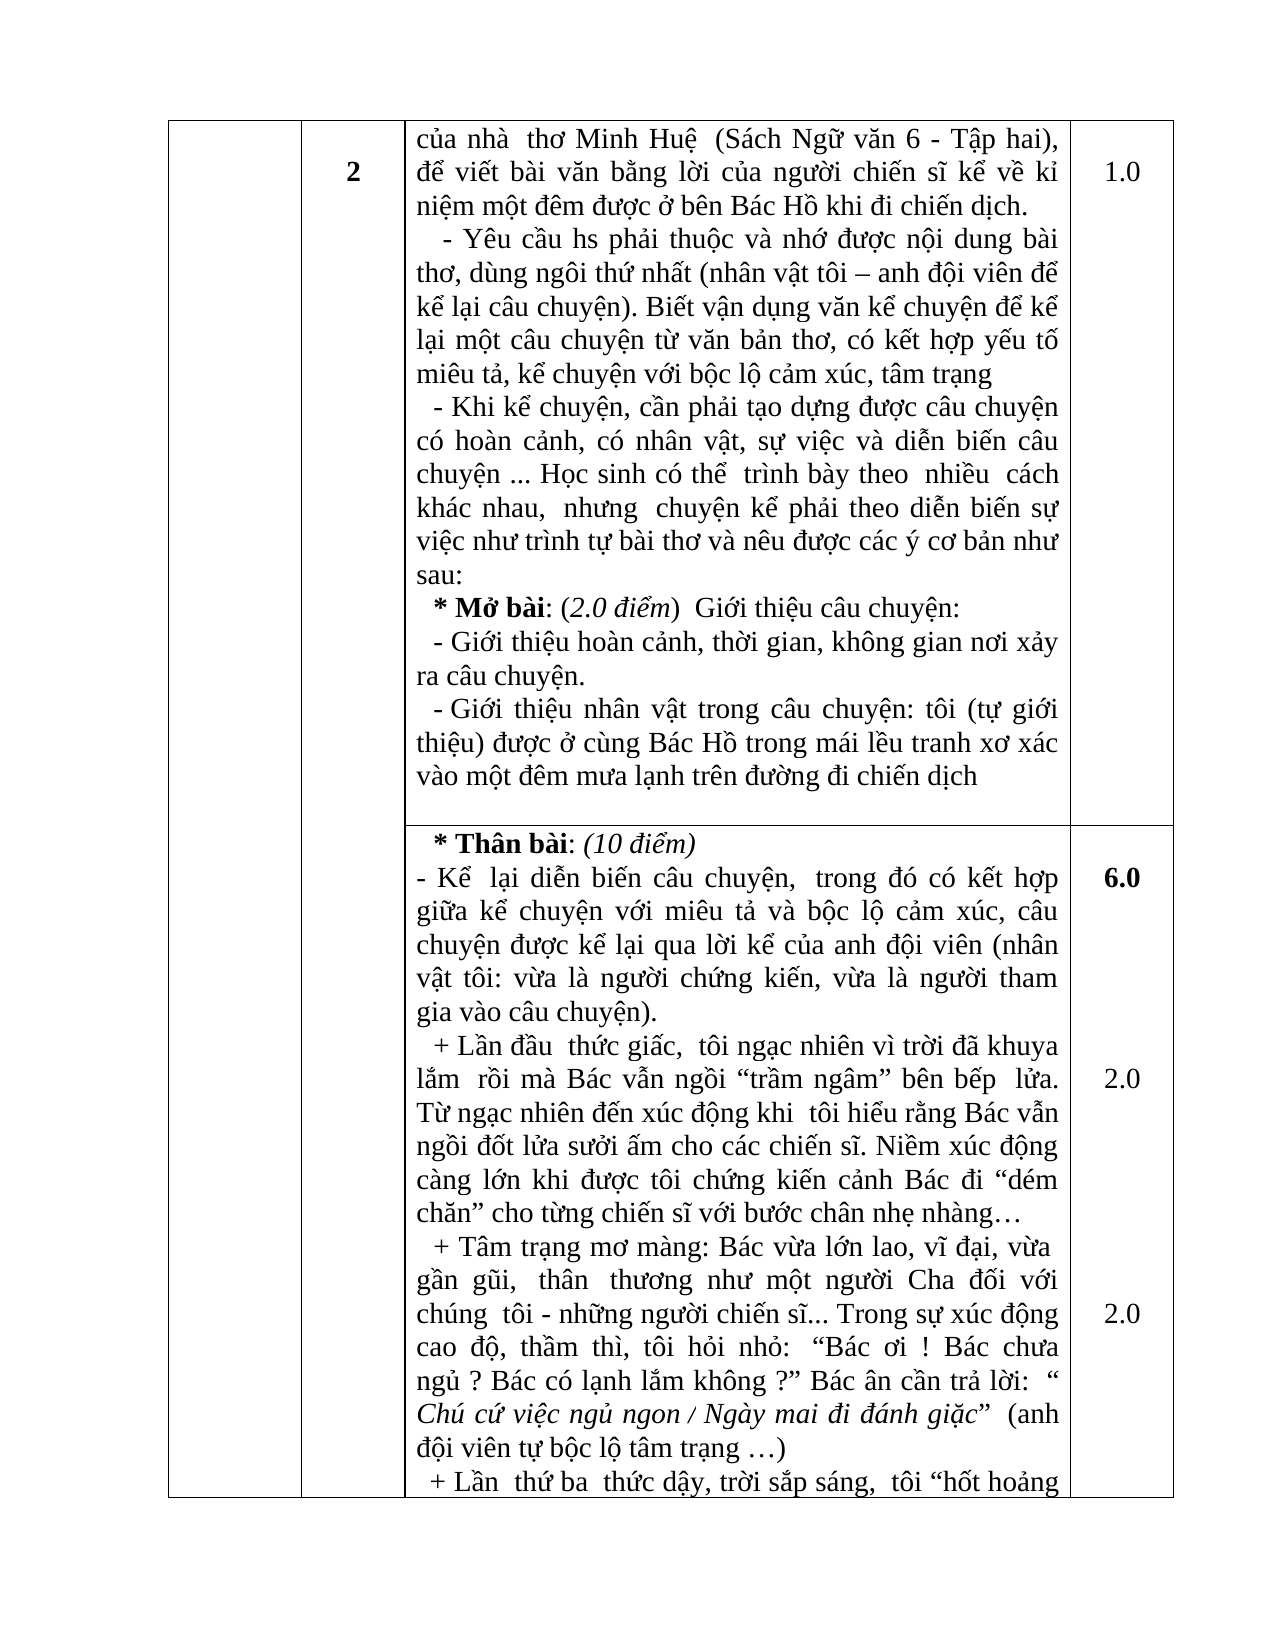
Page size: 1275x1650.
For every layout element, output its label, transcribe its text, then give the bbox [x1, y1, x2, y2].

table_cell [1071, 826, 1173, 1497]
table_cell 1.0 1.0 [1071, 121, 1173, 825]
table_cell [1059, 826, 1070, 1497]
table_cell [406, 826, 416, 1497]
table_cell 2 [302, 121, 404, 1497]
